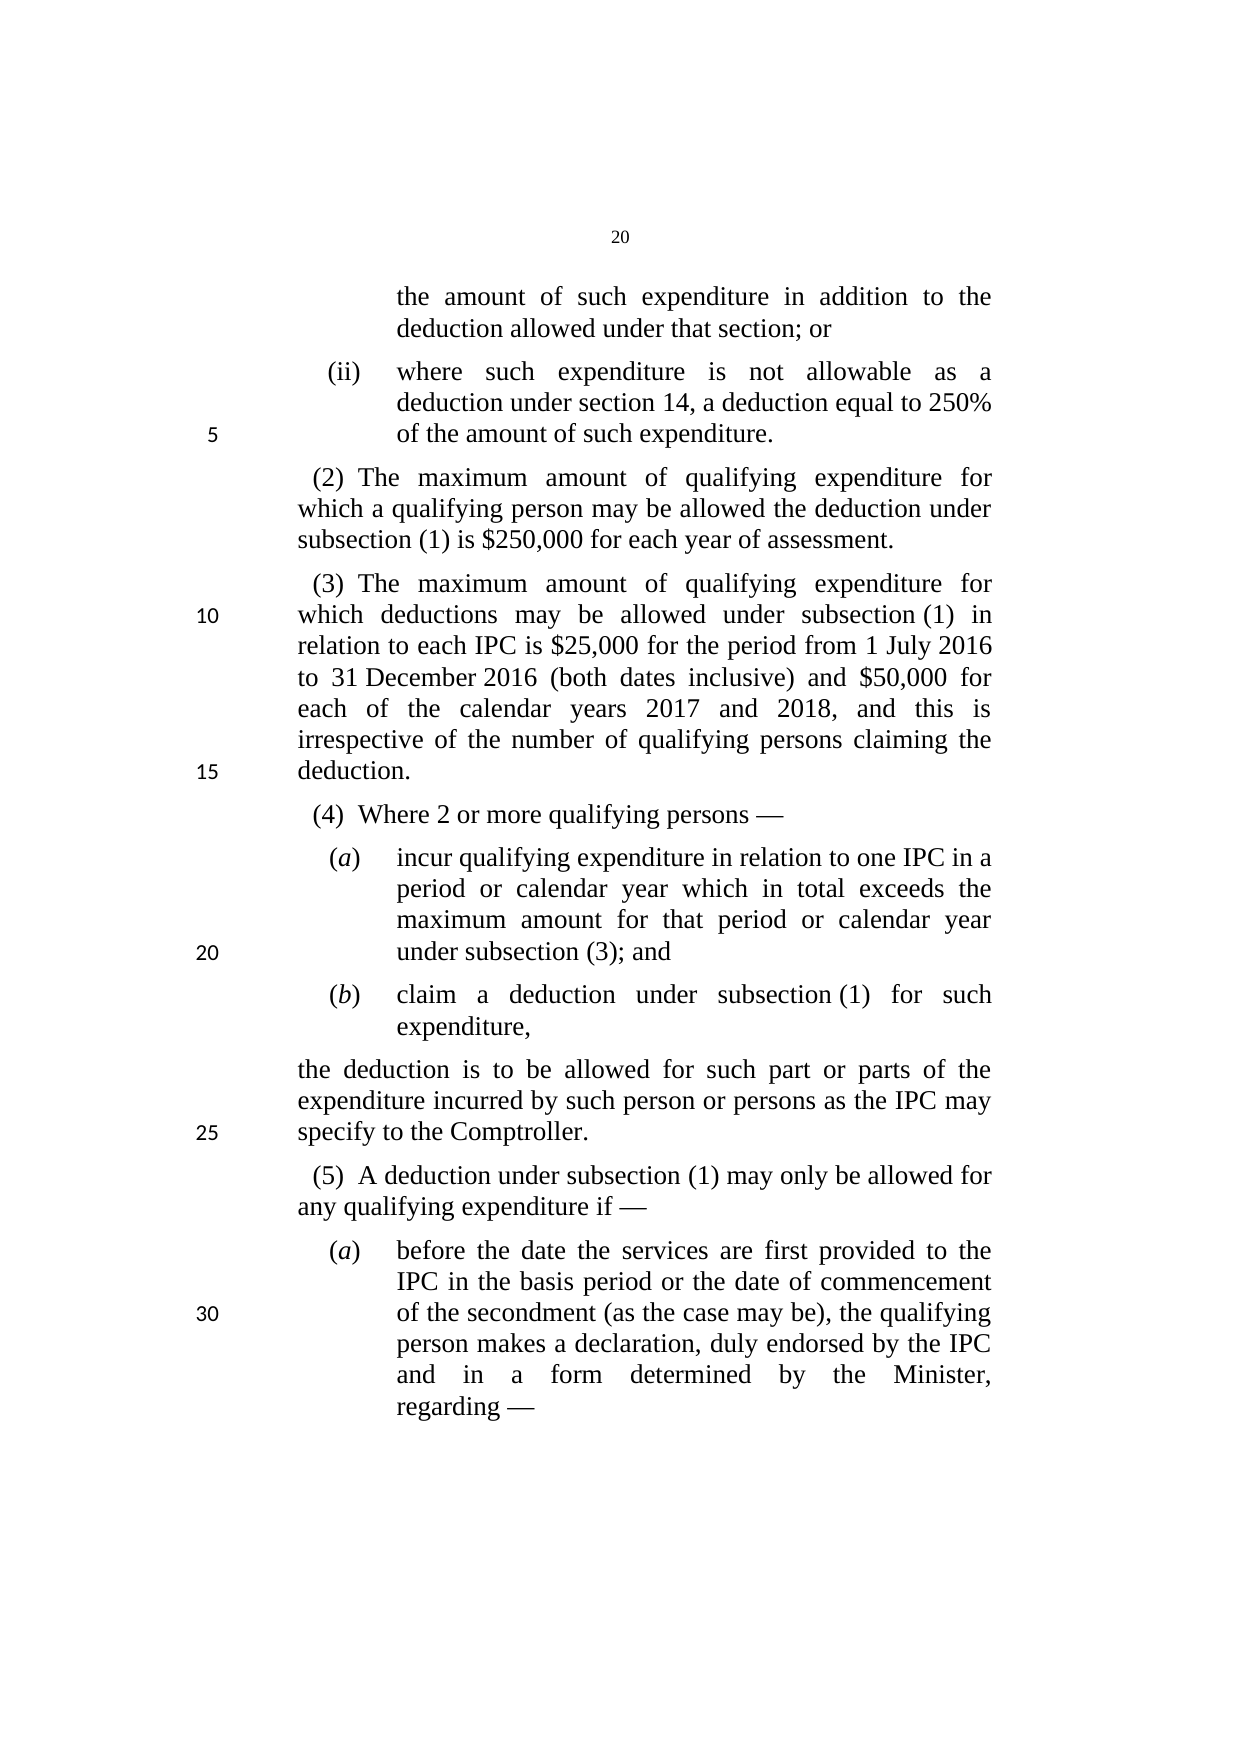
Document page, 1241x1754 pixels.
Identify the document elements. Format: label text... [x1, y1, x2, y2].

text (3) The maximum amount of qualifying expenditure for which deductions may be allowed under subsection (1) in relation to each IPC is $25,000 for the period from 1 July 2016 to 31 December 2016 (both dates inclusive) and $50,000 for each of the calendar years 2017 and 2018, and this is irrespective of the number of qualifying persons claiming the deduction. [297, 567, 992, 785]
text (5) A deduction under subsection (1) may only be allowed for any qualifying expenditure if — [297, 1159, 992, 1221]
text the deduction is to be allowed for such part or parts of the expenditure incurred by such person or persons as the IPC may specify to the Comptroller. [297, 1053, 992, 1147]
text (a) before the date the services are first provided to the IPC in the basis period or the date of commencement of the secondment (as the case may be), the qualifying person makes a declaration, duly endorsed by the IPC and in a form determined by the Minister, regarding — [286, 1234, 992, 1421]
text (b) claim a deduction under subsection (1) for such expenditure, [286, 978, 992, 1041]
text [286, 281, 992, 343]
text (ii) where such expenditure is not allowable as a deduction under section 14, a deduction equal to 250% of the amount of such expenditure. [286, 355, 992, 449]
text (2) The maximum amount of qualifying expenditure for which a qualifying person may be allowed the deduction under subsection (1) is $250,000 for each year of assessment. [297, 461, 992, 555]
text (a) incur qualifying expenditure in relation to one IPC in a period or calendar year which in total exceeds the maximum amount for that period or calendar year under subsection (3); and [286, 841, 992, 966]
text (4) Where 2 or more qualifying persons — [297, 798, 992, 829]
